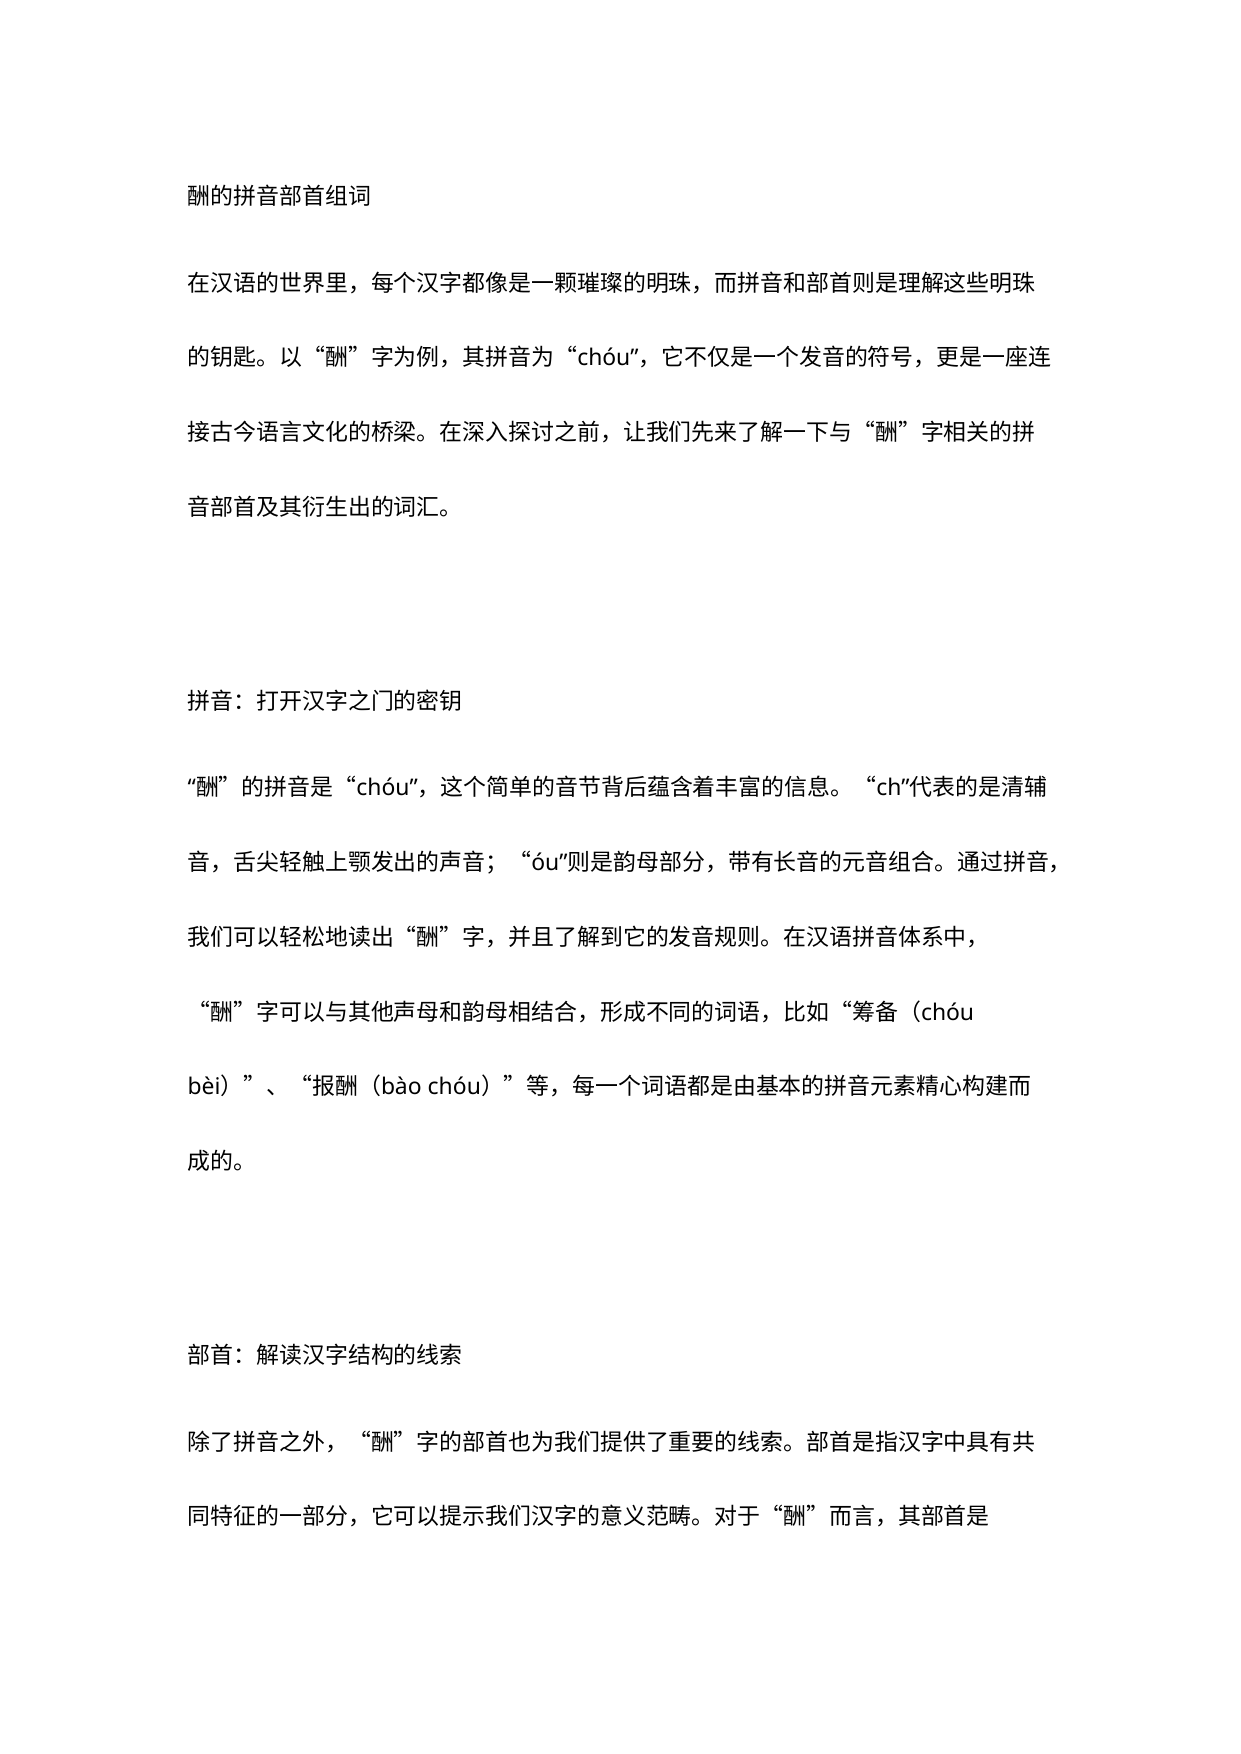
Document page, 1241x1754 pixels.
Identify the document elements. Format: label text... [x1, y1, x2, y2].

text 拼音：打开汉字之门的密钥 [187, 667, 1053, 732]
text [187, 1408, 1053, 1547]
text 在汉语的世界里，每个汉字都像是一颗璀璨的明珠，而拼音和部首则是理解这些明珠的钥匙。以“酬”字为例，其拼音为“chóu”，它不仅是一个发音的符号，更是一座连接古今语言文化的桥梁。在深入探讨之前，让我们先来了解一下与“酬”字相关的拼音部首及其衍生出的词汇。 [187, 248, 1053, 538]
text 部首：解读汉字结构的线索 [187, 1321, 1053, 1386]
text “酬”的拼音是“chóu”，这个简单的音节背后蕴含着丰富的信息。“ch”代表的是清辅音，舌尖轻触上颚发出的声音；“óu”则是韵母部分，带有长音的元音组合。通过拼音，我们可以轻松地读出“酬”字，并且了解到它的发音规则。在汉语拼音体系中，“酬”字可以与其他声母和韵母相结合，形成不同的词语，比如“筹备（chóu bèi）”、“报酬（bào chóu）”等，每一个词语都是由基本的拼音元素精心构建而成的。 [187, 753, 1053, 1192]
text 酬的拼音部首组词 [187, 162, 1053, 227]
